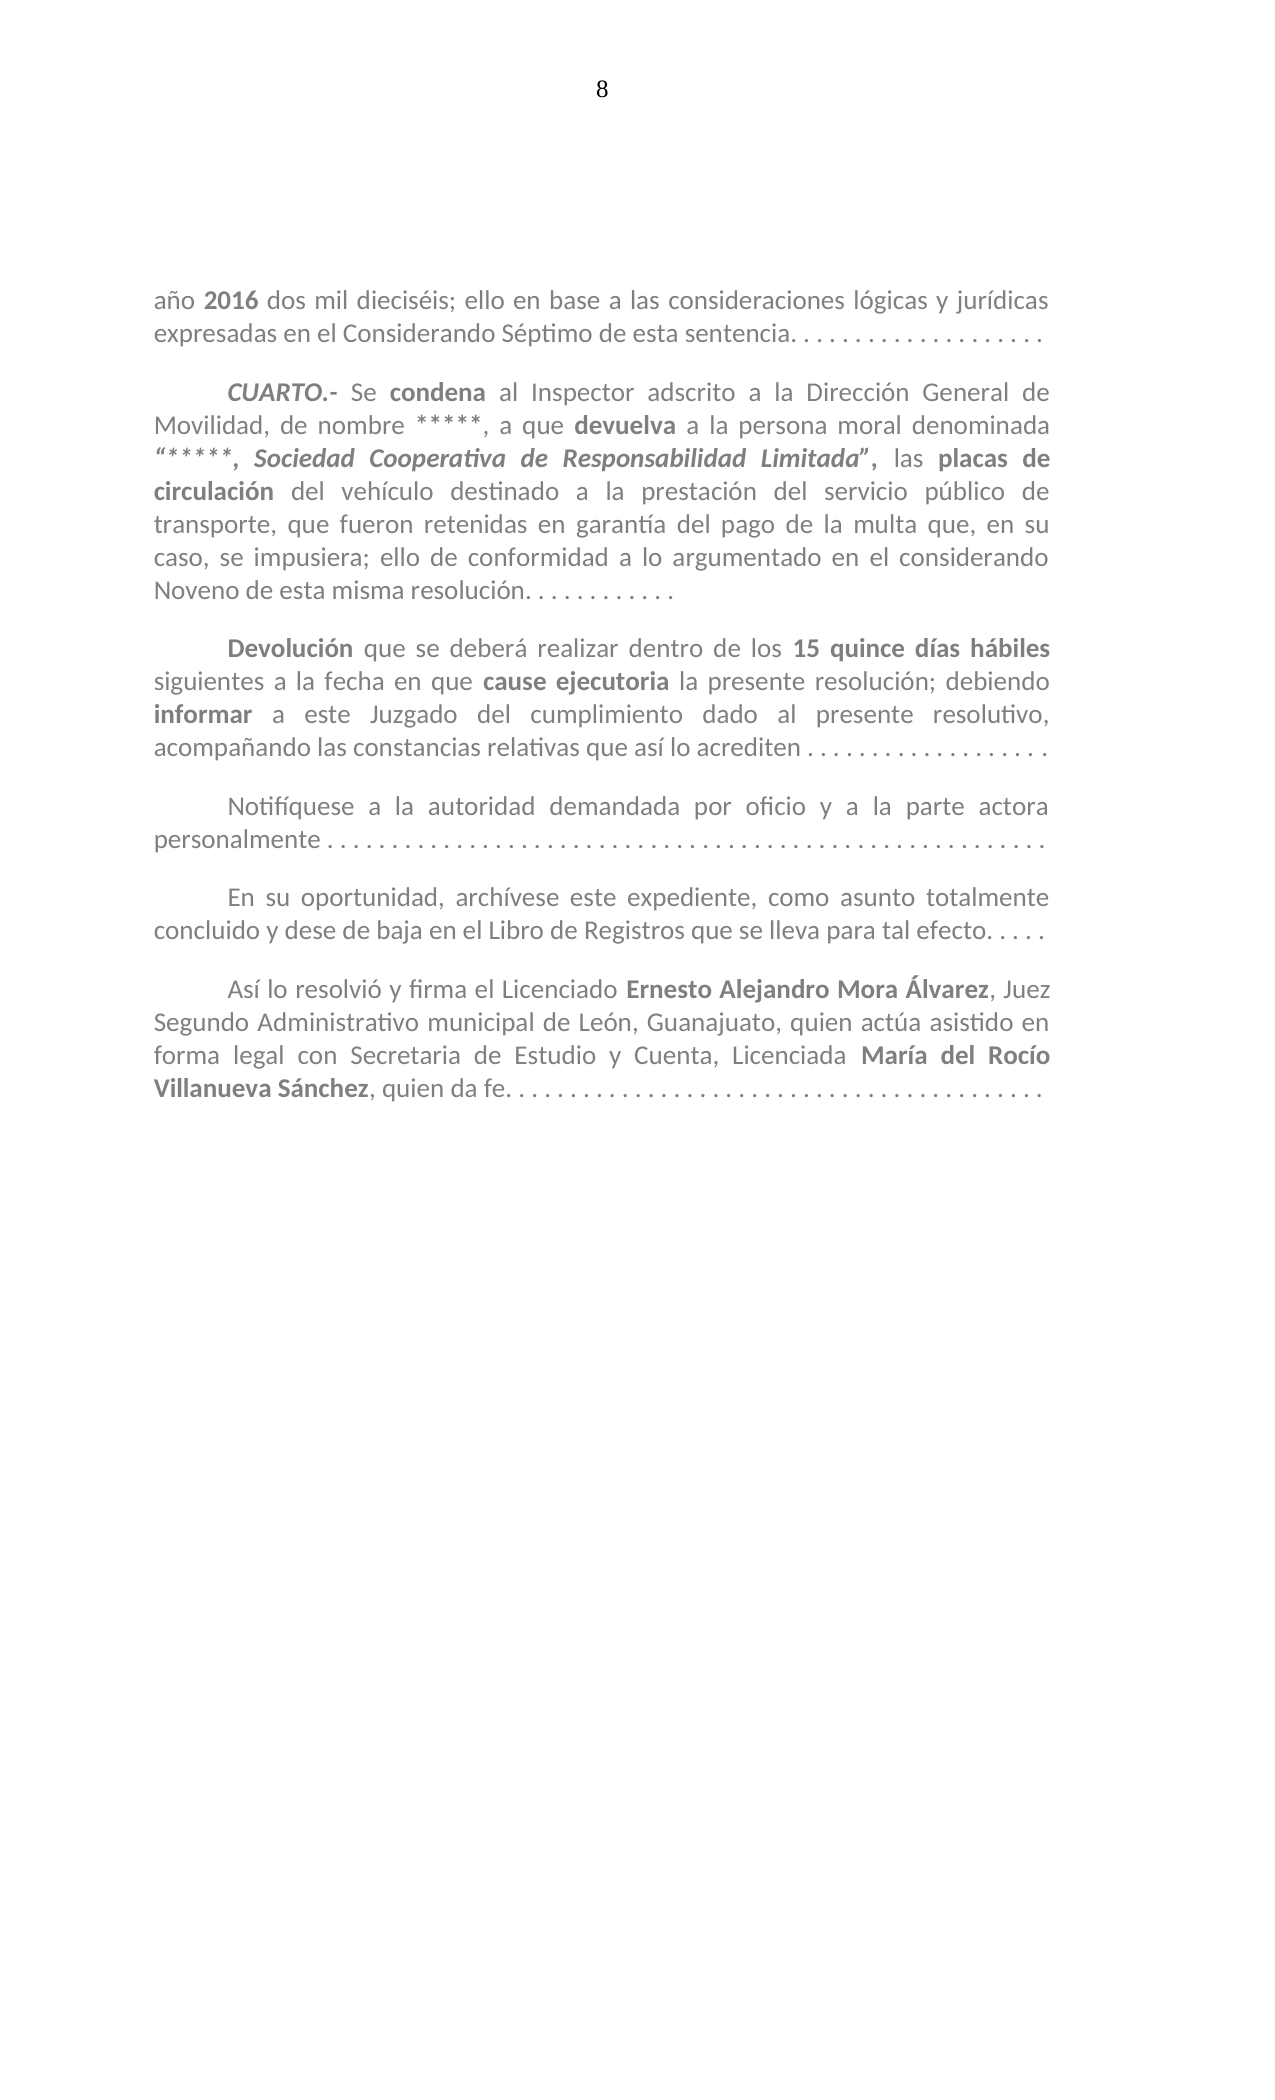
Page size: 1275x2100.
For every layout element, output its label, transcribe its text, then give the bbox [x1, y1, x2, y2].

text Notifíquese a la autoridad demandada por oficio y a la parte actora personalmente . . . . . . . . . . . . . . . . . . . . . . . . . . . . . . . . . . . . . . . . . . . . . . . . . . . . . . . . [153, 789, 1051, 855]
text Devolución que se deberá realizar dentro de los 15 quince días hábiles siguientes a la fecha en que cause ejecutoria la presente resolución; debiendo informar a este Juzgado del cumplimiento dado al presente resolutivo, acompañando las constancias relativas que así lo acrediten . . . . . . . . . . . . . . . . . . . [153, 632, 1051, 764]
text Así lo resolvió y firma el Licenciado Ernesto Alejandro Mora Álvarez, Juez Segundo Administrativo municipal de León, Guanajuato, quien actúa asistido en forma legal con Secretaria de Estudio y Cuenta, Licenciada María del Rocío Villanueva Sánchez, quien da fe. . . . . . . . . . . . . . . . . . . . . . . . . . . . . . . . . . . . . . . . . . [153, 972, 1051, 1104]
text CUARTO.- Se condena al Inspector adscrito a la Dirección General de Movilidad, de nombre *****, a que devuelva a la persona moral denominada “*****, Sociedad Cooperativa de Responsabilidad Limitada”, las placas de circulación del vehículo destinado a la prestación del servicio público de transporte, que fueron retenidas en garantía del pago de la multa que, en su caso, se impusiera; ello de conformidad a lo argumentado en el considerando Noveno de esta misma resolución. . . . . . . . . . . . [153, 375, 1051, 606]
text En su oportunidad, archívese este expediente, como asunto totalmente concluido y dese de baja en el Libro de Registros que se lleva para tal efecto. . . . . [153, 881, 1051, 947]
